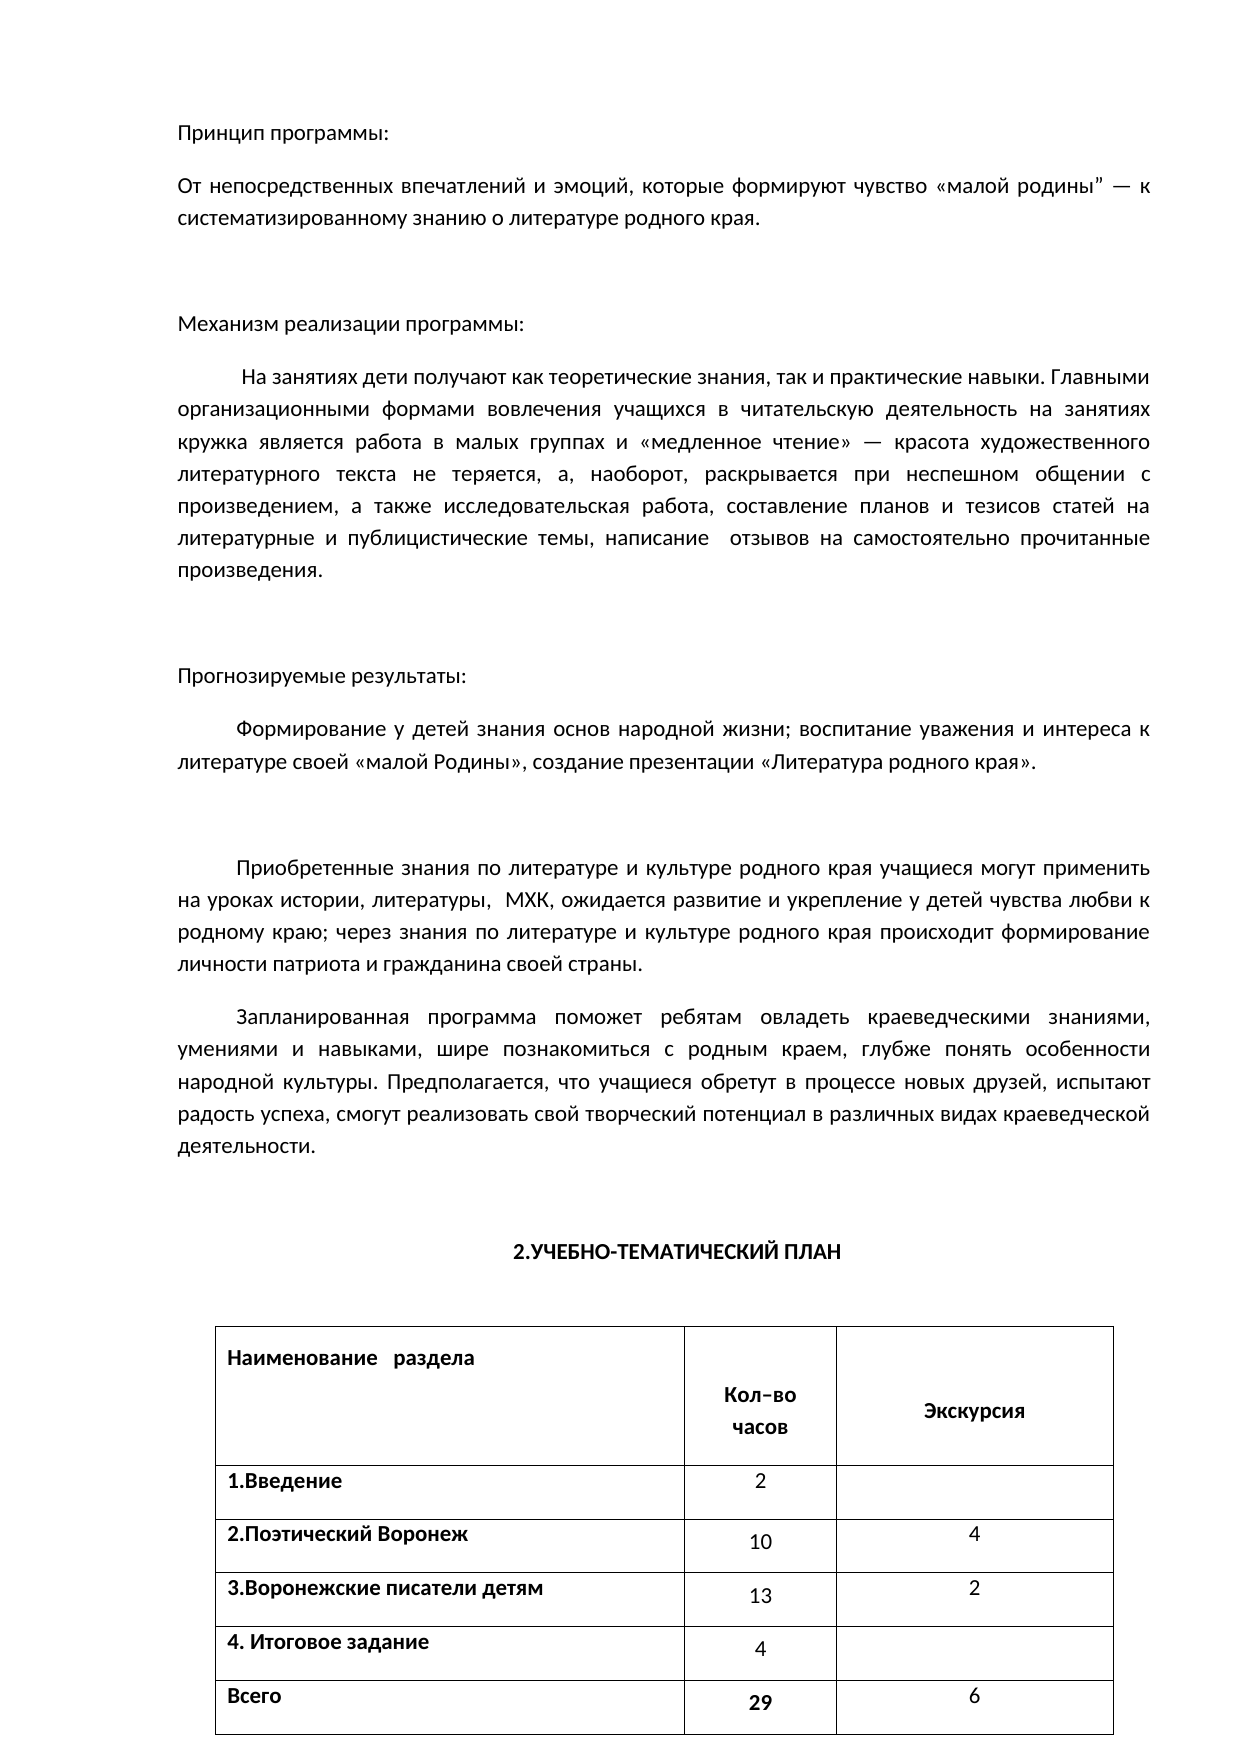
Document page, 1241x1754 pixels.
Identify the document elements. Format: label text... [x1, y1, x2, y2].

table_cell 6 [837, 1681, 1113, 1733]
table_cell 4. Итоговое задание [216, 1627, 684, 1680]
text От непосредственных впечатлений и эмоций, которые формируют чувство «малой родины” — к систематизированному знанию о литературе родного края. [177, 171, 1152, 231]
text Принцип программы: [177, 118, 1152, 146]
table_cell 2 [685, 1466, 836, 1518]
text Запланированная программа поможет ребятам овладеть краеведческими знаниями, умениями и навыками, шире познакомиться с родным краем, глубже понять особенности народной культуры. Предполагается, что учащиеся обретут в процессе новых друзей, испытают радость успеха, смогут реализовать свой творческий потенциал в различных видах краеведческой деятельности. [177, 1002, 1152, 1159]
text Приобретенные знания по литературе и культуре родного края учащиеся могут применить на уроках истории, литературы, МХК, ожидается развитие и укрепление у детей чувства любви к родному краю; через знания по литературе и культуре родного края происходит формирование личности патриота и гражданина своей страны. [177, 853, 1152, 977]
table_cell 1.Введение [216, 1466, 684, 1518]
text Формирование у детей знания основ народной жизни; воспитание уважения и интереса к литературе своей «малой Родины», создание презентации «Литература родного края». [177, 714, 1152, 775]
table_cell 13 [685, 1573, 836, 1626]
text 2.УЧЕБНО-ТЕМАТИЧЕСКИЙ ПЛАН [177, 1237, 1152, 1265]
table_cell 4 [685, 1627, 836, 1680]
table_header Наименование раздела [216, 1327, 684, 1465]
table_header Кол–во часов [685, 1327, 836, 1465]
text На занятиях дети получают как теоретические знания, так и практические навыки. Главными организационными формами вовлечения учащихся в читательскую деятельность на занятиях кружка является работа в малых группах и «медленное чтение» — красота художественного литературного текста не теряется, а, наоборот, раскрывается при неспешном общении с произведением, а также исследовательская работа, составление планов и тезисов статей на литературные и публицистические темы, написание отзывов на самостоятельно прочитанные произведения. [177, 362, 1152, 583]
table_cell 29 [685, 1681, 836, 1733]
table_cell 2 [837, 1573, 1113, 1626]
table_cell 10 [685, 1520, 836, 1572]
table_cell 2.Поэтический Воронеж [216, 1520, 684, 1572]
table_cell [837, 1627, 1113, 1680]
table_cell [837, 1466, 1113, 1518]
table_cell Всего [216, 1681, 684, 1733]
text Механизм реализации программы: [177, 309, 1152, 337]
table_cell 3.Воронежские писатели детям [216, 1573, 684, 1626]
table_cell 4 [837, 1520, 1113, 1572]
text Прогнозируемые результаты: [177, 662, 1152, 689]
table_header Экскурсия [837, 1327, 1113, 1465]
